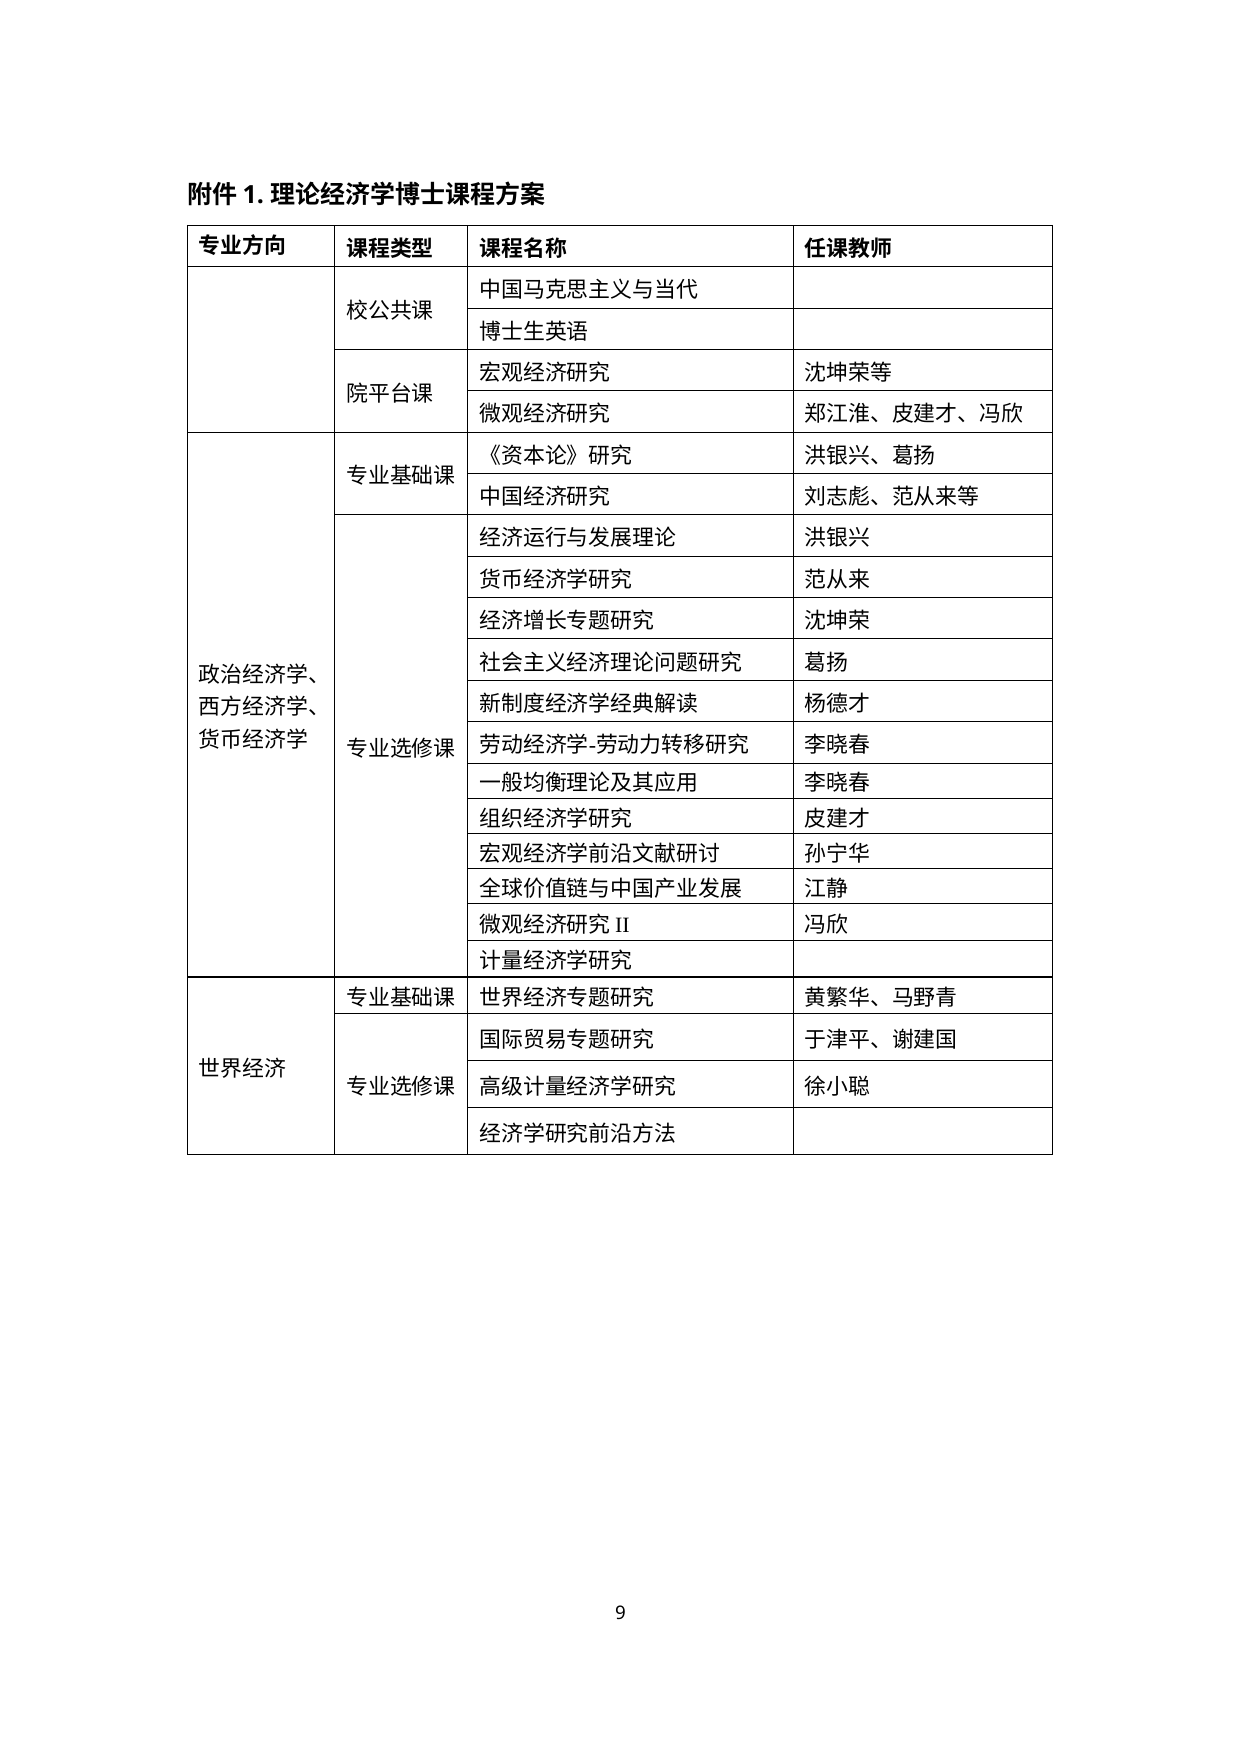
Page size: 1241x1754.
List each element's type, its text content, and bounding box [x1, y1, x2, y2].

table_cell 高级计量经济学研究 [468, 1061, 793, 1107]
table_cell 孙宁华 [794, 834, 1052, 868]
table_cell 《资本论》研究 [468, 433, 793, 473]
table_cell 皮建才 [794, 799, 1052, 833]
table_cell 中国经济研究 [468, 474, 793, 514]
table_cell 经济学研究前沿方法 [468, 1108, 793, 1154]
table_cell 全球价值链与中国产业发展 [468, 869, 793, 903]
table_cell 江静 [794, 869, 1052, 903]
table_cell 世界经济专题研究 [468, 978, 793, 1013]
table_cell [794, 267, 1052, 307]
table_cell 国际贸易专题研究 [468, 1014, 793, 1060]
table_cell 校公共课 [335, 267, 467, 349]
table_cell 微观经济研究 [468, 391, 793, 432]
table_cell 博士生英语 [468, 309, 793, 349]
table_cell [794, 941, 1052, 976]
table_cell 院平台课 [335, 350, 467, 432]
table_header 课程类型 [335, 226, 467, 266]
table_cell 专业选修课 [335, 515, 467, 976]
table_cell 郑江淮、皮建才、冯欣 [794, 391, 1052, 432]
table_cell 经济增长专题研究 [468, 598, 793, 638]
table_cell 经济运行与发展理论 [468, 515, 793, 556]
table_cell 葛扬 [794, 639, 1052, 680]
table_cell 范从来 [794, 557, 1052, 597]
table_cell 黄繁华、马野青 [794, 978, 1052, 1013]
table_header 任课教师 [794, 226, 1052, 266]
table_cell 于津平、谢建国 [794, 1014, 1052, 1060]
table_cell 专业基础课 [335, 433, 467, 514]
table_cell 杨德才 [794, 681, 1052, 721]
table_cell [794, 1108, 1052, 1154]
table_cell 世界经济 [188, 978, 334, 1154]
table_cell 宏观经济学前沿文献研讨 [468, 834, 793, 868]
table_cell 沈坤荣 [794, 598, 1052, 638]
table_cell 一般均衡理论及其应用 [468, 764, 793, 797]
table_cell 宏观经济研究 [468, 350, 793, 390]
table_cell 政治经济学、 西方经济学、 货币经济学 [188, 433, 334, 976]
table_cell [794, 309, 1052, 349]
table_cell 劳动经济学-劳动力转移研究 [468, 722, 793, 762]
table_cell 新制度经济学经典解读 [468, 681, 793, 721]
table_header 课程名称 [468, 226, 793, 266]
table_cell 社会主义经济理论问题研究 [468, 639, 793, 680]
table_cell 专业基础课 [335, 978, 467, 1013]
table_cell 微观经济研究II [468, 904, 793, 939]
table_cell 沈坤荣等 [794, 350, 1052, 390]
table_header 专业方向 [188, 226, 334, 266]
table_cell [188, 267, 334, 432]
table_cell 冯欣 [794, 904, 1052, 939]
table_cell 中国马克思主义与当代 [468, 267, 793, 307]
table_cell 计量经济学研究 [468, 941, 793, 976]
table_cell 刘志彪、范从来等 [794, 474, 1052, 514]
table_cell 洪银兴、葛扬 [794, 433, 1052, 473]
text 附件1. 理论经济学博士课程方案 [187, 160, 1053, 225]
table_cell 徐小聪 [794, 1061, 1052, 1107]
table_cell 货币经济学研究 [468, 557, 793, 597]
table_cell 洪银兴 [794, 515, 1052, 556]
table_cell 李晓春 [794, 764, 1052, 797]
table_cell 李晓春 [794, 722, 1052, 762]
table_cell 组织经济学研究 [468, 799, 793, 833]
table_cell 专业选修课 [335, 1014, 467, 1154]
